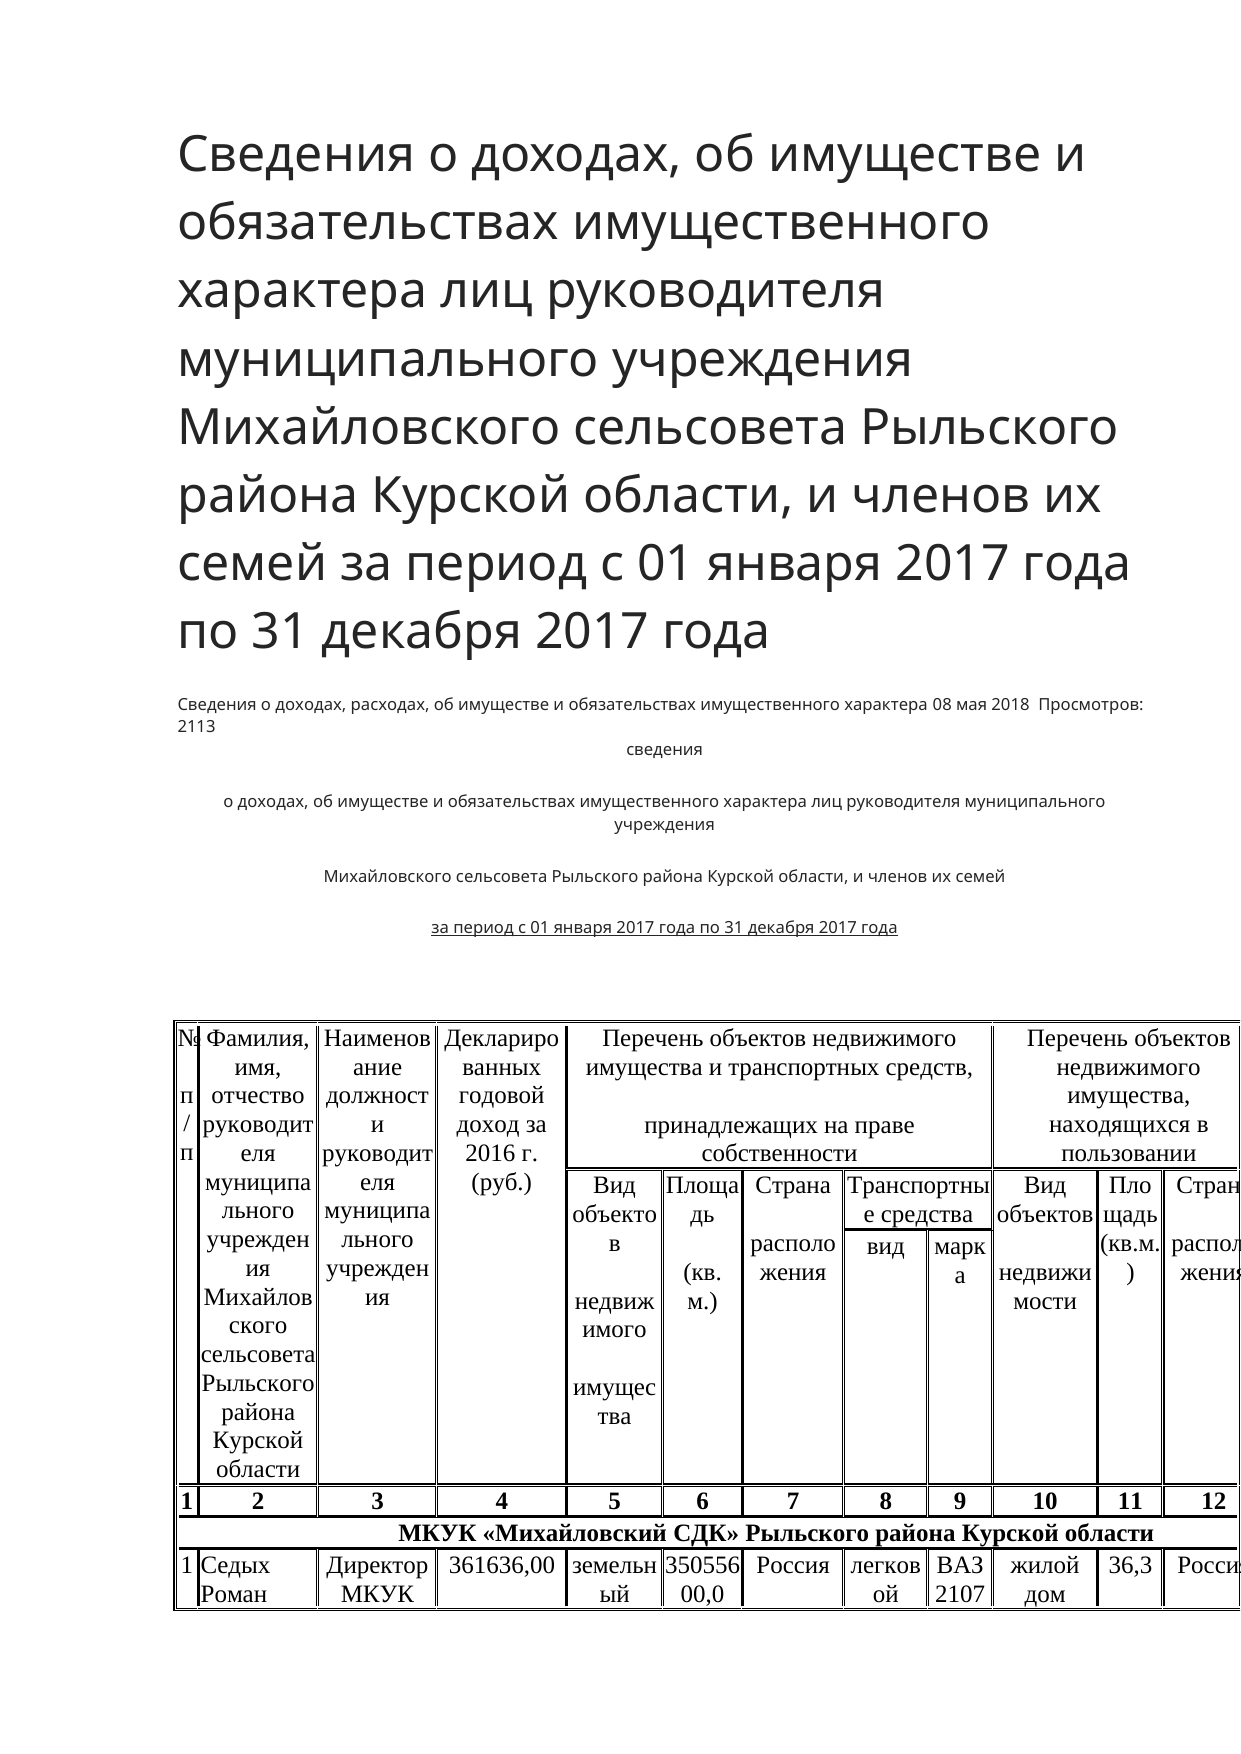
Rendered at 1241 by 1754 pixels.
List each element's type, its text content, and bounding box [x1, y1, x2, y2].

table_cell 11 [1099, 1487, 1161, 1515]
text Михайловского сельсовета Рыльского района Курской области, и членов их семей [177, 864, 1152, 887]
table_cell 1 [177, 1483, 197, 1515]
table_cell Директор МКУК «Михайловский СДК» [318, 1550, 437, 1608]
table_cell ВАЗ 21070 [928, 1550, 992, 1608]
table_cell Россия [1163, 1547, 1240, 1608]
text за период с 01 января 2017 года по 31 декабря 2017 года [177, 916, 1152, 939]
table_cell 5 [568, 1487, 661, 1515]
table_cell 8 [845, 1487, 926, 1515]
table_header № п/п [175, 1021, 198, 1483]
table_cell 361636,00 [437, 1550, 566, 1608]
table_cell 12 [1165, 1483, 1239, 1515]
table_cell вид [845, 1231, 926, 1483]
table_cell Россия [742, 1550, 844, 1608]
table_cell 1 [177, 1547, 198, 1608]
table_cell Седых Роман Викторович [198, 1550, 318, 1608]
table_header Перечень объектов недвижимого имущества, находящихся в пользовании [993, 1023, 1240, 1167]
table_cell 6 [664, 1487, 741, 1515]
table_cell 2 [200, 1487, 316, 1515]
text Сведения о доходах, расходах, об имуществе и обязательствах имущественного характера 08 мая 2018 Просмотров: 2113 [177, 692, 1152, 738]
table_cell Страна расположения [1165, 1167, 1239, 1483]
table_cell легковой автомобиль [844, 1550, 927, 1608]
table_header Фамилия, имя, отчество руководителя муниципального учреждения Михайловского сельсовета Рыльского района Курской области [198, 1023, 318, 1483]
text о доходах, об имуществе и обязательствах имущественного характера лиц руководителя муниципального учреждения [177, 789, 1152, 835]
table_cell Площадь (кв.м.) [1099, 1171, 1161, 1483]
table_cell 9 [929, 1487, 991, 1515]
table_cell 10 [994, 1487, 1096, 1515]
table_cell Транспортные средства [845, 1171, 991, 1228]
table_cell 36,3 [1097, 1549, 1163, 1608]
table_header Декларированных годовой доход за 2016 г. (руб.) [437, 1023, 566, 1483]
table_header Наименование должности руководителя муниципального учреждения [318, 1023, 437, 1483]
table_cell марка [929, 1231, 991, 1483]
table_cell 7 [744, 1487, 842, 1515]
table_cell 35055600,0 [663, 1550, 742, 1608]
table_cell Вид объектов недвижимого имущества [568, 1171, 661, 1483]
table_cell жилой дом [993, 1550, 1097, 1608]
text Сведения о доходах, об имуществе и обязательствах имущественного характера лиц руководителя муниципального учреждения Михайловского сельсовета Рыльского района Курской области, и членов их семей за период с 01 января 2017 года по 31 декабря 2017 года [177, 118, 1152, 663]
table_cell Вид объектов недвижимости [994, 1171, 1096, 1483]
table_cell Площадь (кв. м.) [664, 1171, 741, 1483]
table_cell МКУК «Михайловский СДК» Рыльского района Курской области [177, 1515, 1239, 1547]
text сведения [177, 738, 1152, 760]
table_header Перечень объектов недвижимого имущества и транспортных средств, принадлежащих на праве собственности [566, 1023, 992, 1167]
table_cell Страна расположения [744, 1171, 842, 1483]
table_cell 3 [319, 1487, 435, 1515]
table_cell 4 [438, 1487, 565, 1515]
table_cell земельный участок (1/669) [566, 1550, 662, 1608]
